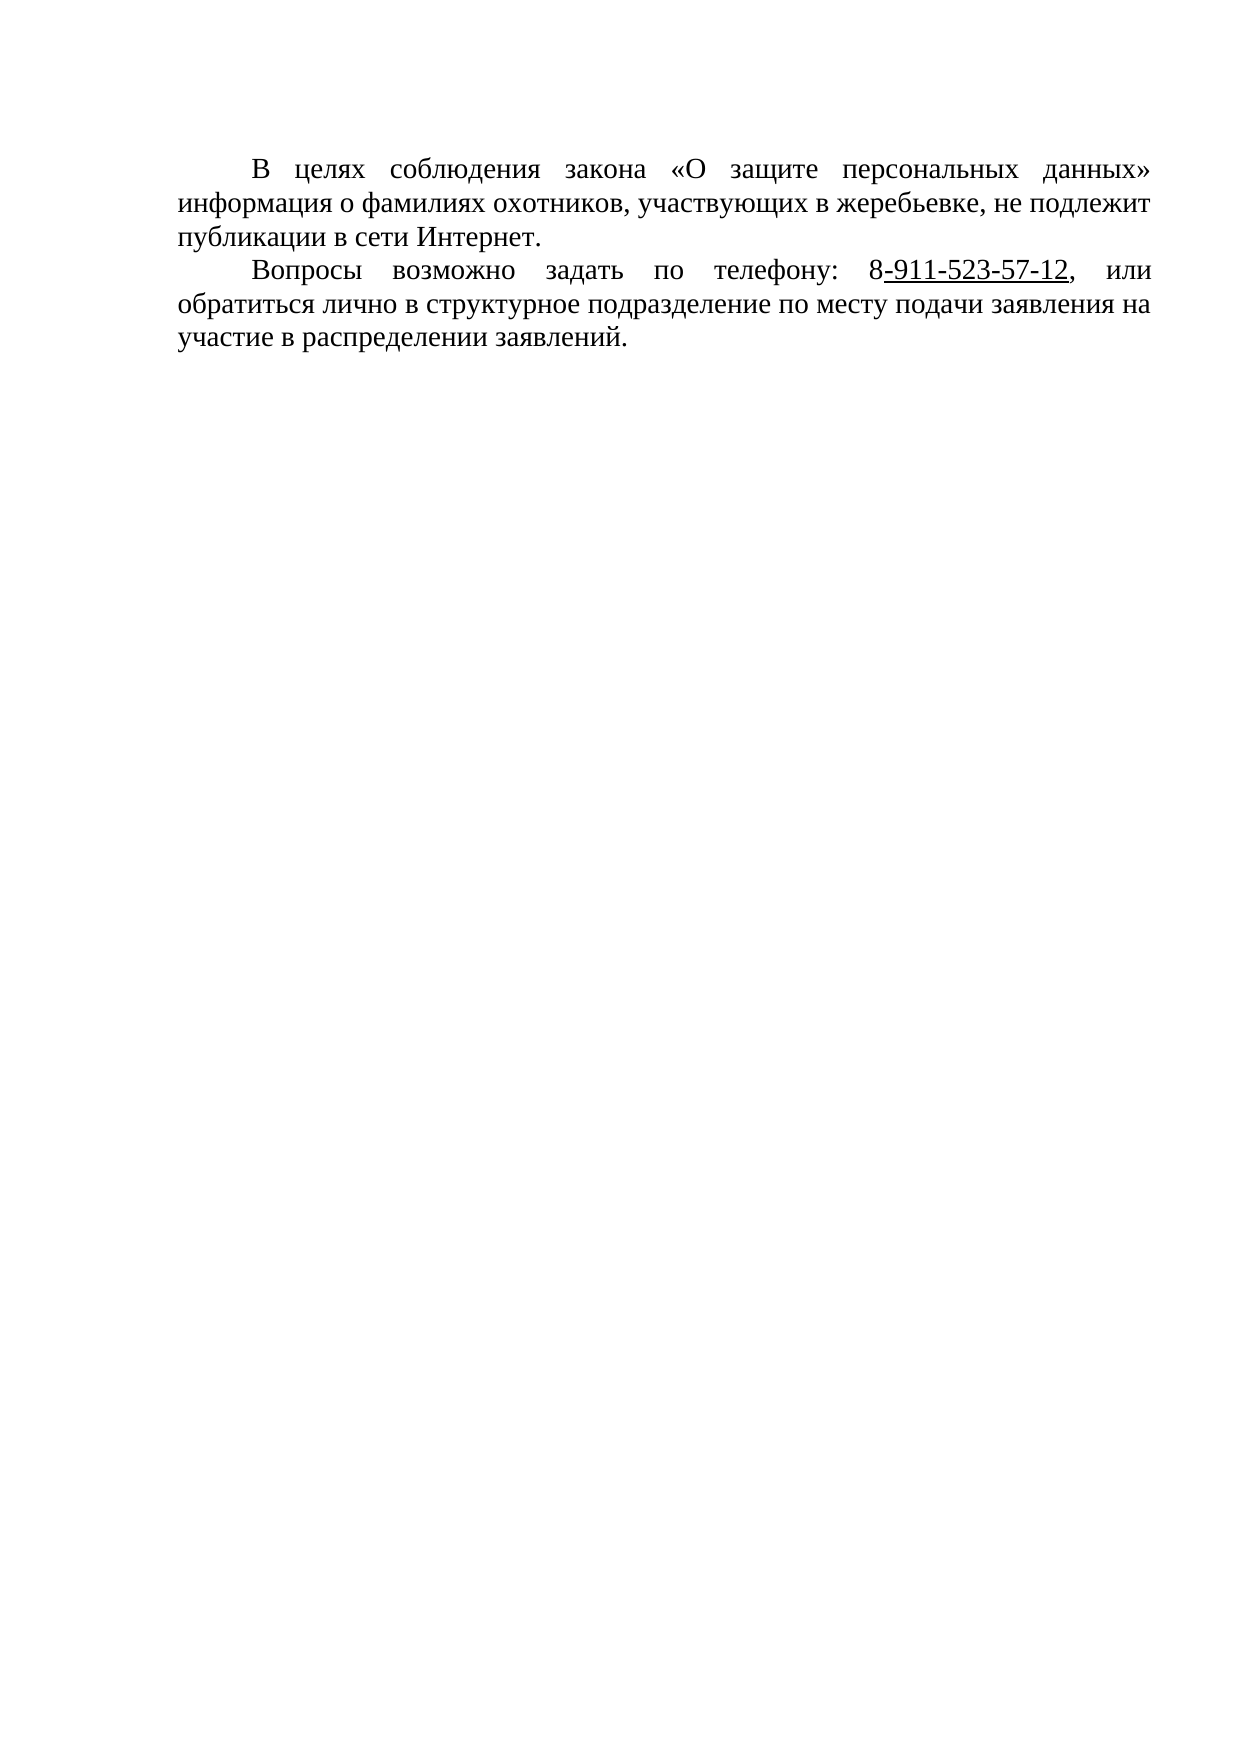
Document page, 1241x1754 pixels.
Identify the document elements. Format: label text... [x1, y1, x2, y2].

subtitle Вопросы возможно задать по телефону: 8-911-523-57-12, или обратиться лично в структурное подразделение по месту подачи заявления на участие в распределении заявлений. [177, 252, 1152, 353]
subtitle В целях соблюдения закона «О защите персональных данных» информация о фамилиях охотников, участвующих в жеребьевке, не подлежит публикации в сети Интернет. [177, 152, 1152, 252]
